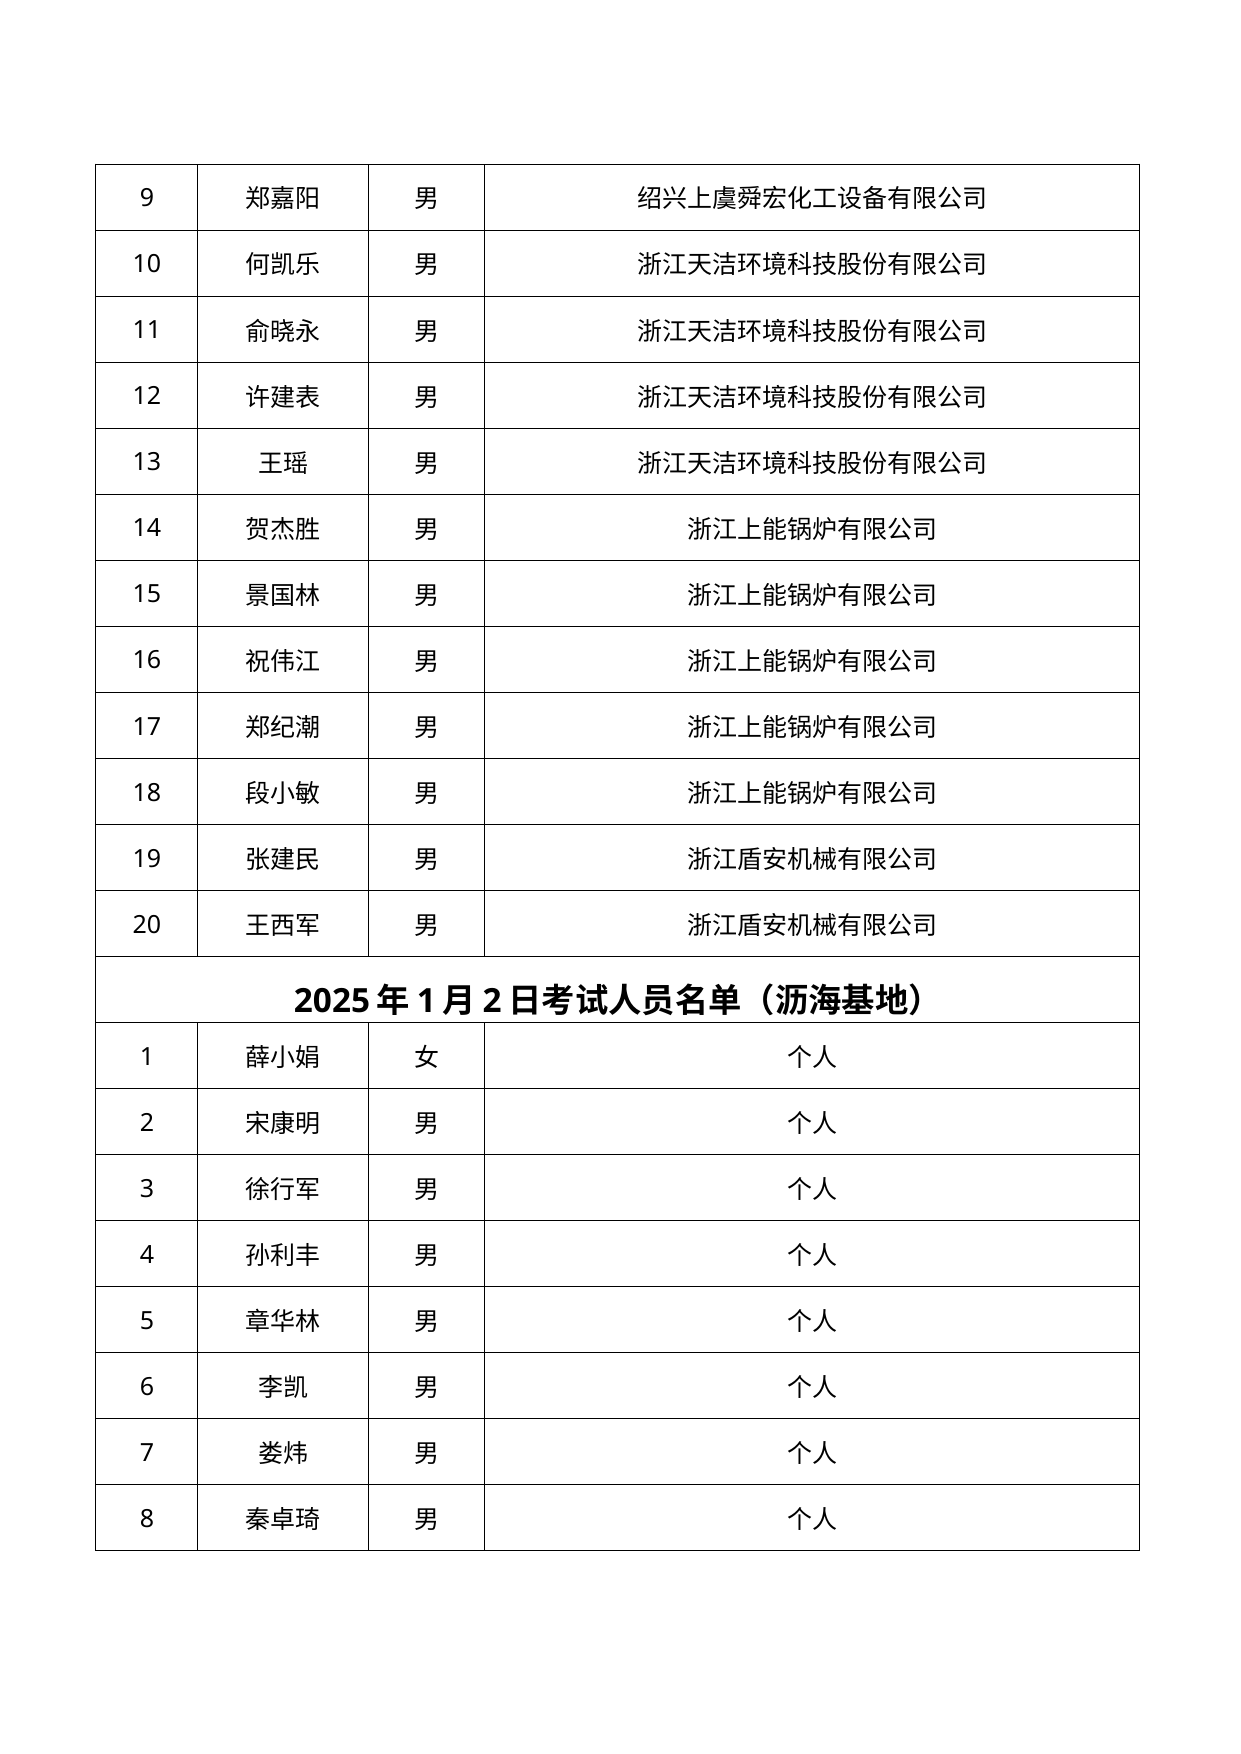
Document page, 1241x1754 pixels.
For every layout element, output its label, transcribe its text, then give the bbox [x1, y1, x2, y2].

table_cell 徐行军 [198, 1155, 368, 1220]
table_cell 2 [96, 1089, 197, 1154]
table_cell 贺杰胜 [198, 495, 368, 560]
table_cell 17 [96, 693, 197, 758]
table_cell 秦卓琦 [198, 1485, 368, 1550]
table_cell 男 [369, 825, 484, 890]
table_cell 男 [369, 1221, 484, 1286]
table_cell 个人 [485, 1353, 1139, 1418]
table_cell 2025年1月2日考试人员名单（沥海基地） [96, 957, 1139, 1022]
table_cell 男 [369, 891, 484, 956]
table_cell 段小敏 [198, 759, 368, 824]
table_cell 浙江上能锅炉有限公司 [485, 693, 1139, 758]
table_cell 浙江上能锅炉有限公司 [485, 561, 1139, 626]
table_cell 男 [369, 1089, 484, 1154]
table_cell 浙江盾安机械有限公司 [485, 891, 1139, 956]
table_cell 10 [96, 231, 197, 296]
table_cell 俞晓永 [198, 297, 368, 362]
table_cell 绍兴上虞舜宏化工设备有限公司 [485, 165, 1139, 229]
table_cell 李凯 [198, 1353, 368, 1418]
table_cell 3 [96, 1155, 197, 1220]
table_cell 个人 [485, 1023, 1139, 1088]
table_cell 娄炜 [198, 1419, 368, 1484]
table_cell 15 [96, 561, 197, 626]
table_cell 男 [369, 1419, 484, 1484]
table_cell 郑嘉阳 [198, 165, 368, 229]
table_cell 张建民 [198, 825, 368, 890]
table_cell 浙江上能锅炉有限公司 [485, 495, 1139, 560]
table_cell 浙江天洁环境科技股份有限公司 [485, 297, 1139, 362]
table_cell 11 [96, 297, 197, 362]
table_cell 男 [369, 429, 484, 494]
table_cell 8 [96, 1485, 197, 1550]
table_cell 14 [96, 495, 197, 560]
table_cell 16 [96, 627, 197, 692]
table_cell 男 [369, 693, 484, 758]
table_cell 男 [369, 1155, 484, 1220]
table_cell 郑纪潮 [198, 693, 368, 758]
table_cell 个人 [485, 1089, 1139, 1154]
table_cell 浙江上能锅炉有限公司 [485, 759, 1139, 824]
table_cell 7 [96, 1419, 197, 1484]
table_cell 12 [96, 363, 197, 428]
table_cell 个人 [485, 1155, 1139, 1220]
table_cell 男 [369, 495, 484, 560]
table_cell 20 [96, 891, 197, 956]
table_cell 18 [96, 759, 197, 824]
table_cell 4 [96, 1221, 197, 1286]
table_cell 男 [369, 561, 484, 626]
table_cell 王瑶 [198, 429, 368, 494]
table_cell 何凯乐 [198, 231, 368, 296]
table_cell 个人 [485, 1287, 1139, 1352]
table_cell 男 [369, 231, 484, 296]
table_cell 男 [369, 627, 484, 692]
table_cell 薛小娟 [198, 1023, 368, 1088]
table_cell 浙江天洁环境科技股份有限公司 [485, 231, 1139, 296]
table_cell 男 [369, 1353, 484, 1418]
table_cell 5 [96, 1287, 197, 1352]
table_cell 浙江天洁环境科技股份有限公司 [485, 363, 1139, 428]
table_cell 6 [96, 1353, 197, 1418]
table_cell 9 [96, 165, 197, 229]
table_cell 王西军 [198, 891, 368, 956]
table_cell 个人 [485, 1485, 1139, 1550]
table_cell 男 [369, 759, 484, 824]
table_cell 19 [96, 825, 197, 890]
table_cell 男 [369, 1287, 484, 1352]
table_cell 男 [369, 165, 484, 229]
table_cell 男 [369, 297, 484, 362]
table_cell 男 [369, 1485, 484, 1550]
table_cell 个人 [485, 1221, 1139, 1286]
table_cell 宋康明 [198, 1089, 368, 1154]
table_cell 浙江上能锅炉有限公司 [485, 627, 1139, 692]
table_cell 许建表 [198, 363, 368, 428]
table_cell 女 [369, 1023, 484, 1088]
table_cell 个人 [485, 1419, 1139, 1484]
table_cell 浙江天洁环境科技股份有限公司 [485, 429, 1139, 494]
table_cell 孙利丰 [198, 1221, 368, 1286]
table_cell 男 [369, 363, 484, 428]
table_cell 浙江盾安机械有限公司 [485, 825, 1139, 890]
table_cell 景国林 [198, 561, 368, 626]
table_cell 祝伟江 [198, 627, 368, 692]
table_cell 13 [96, 429, 197, 494]
table_cell 1 [96, 1023, 197, 1088]
table_cell 章华林 [198, 1287, 368, 1352]
